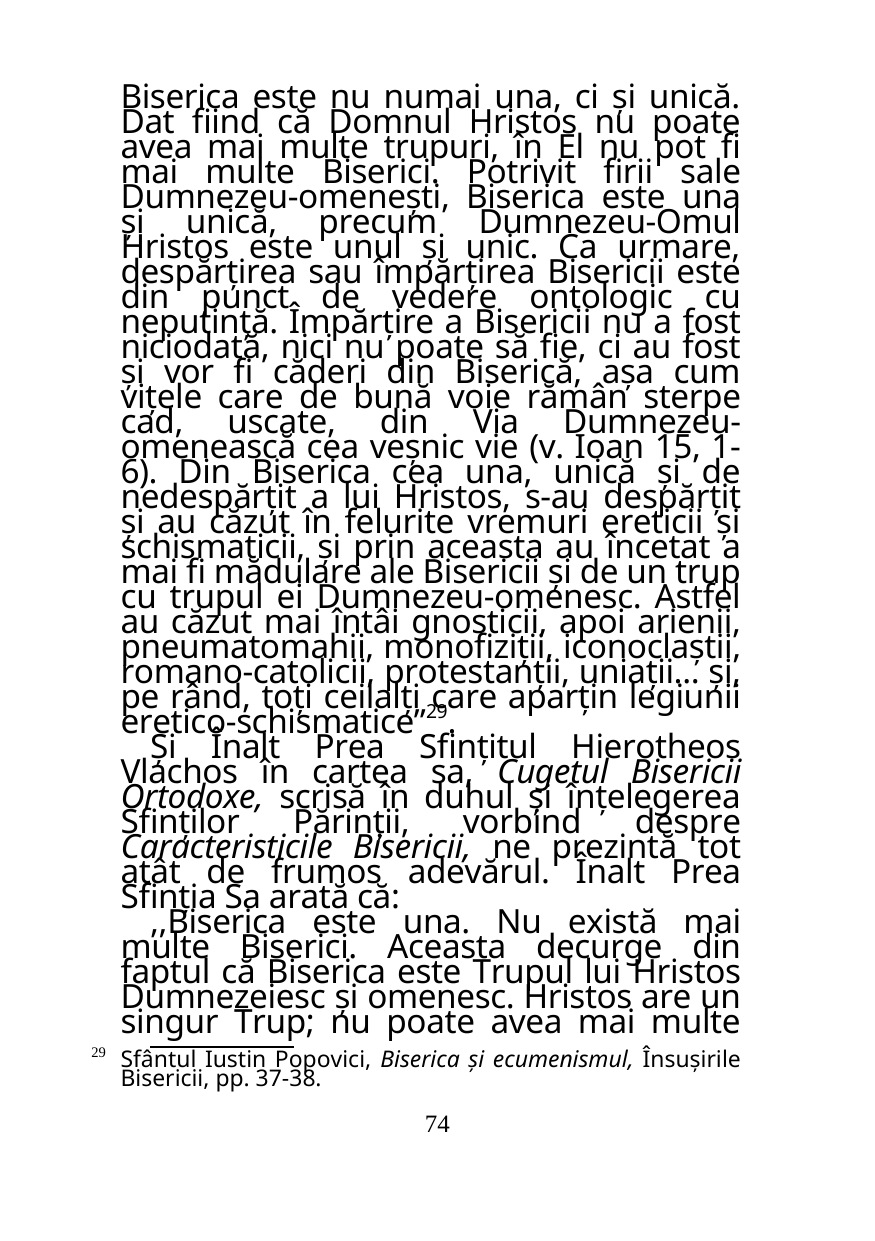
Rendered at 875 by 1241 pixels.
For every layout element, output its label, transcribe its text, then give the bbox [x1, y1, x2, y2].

text Și Înalt Prea Sfințitul Hierotheos Vlachos în cartea sa, Cugetul Bisericii Ortodoxe, scrisă în duhul și înțelegerea Sfinților Părinții, vorbind despre Caracteristicile Bisericii, ne prezintă tot atât de frumos adevărul. Înalt Prea Sfinția Sa arată că: [120, 739, 741, 914]
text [120, 89, 741, 739]
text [120, 914, 741, 1039]
